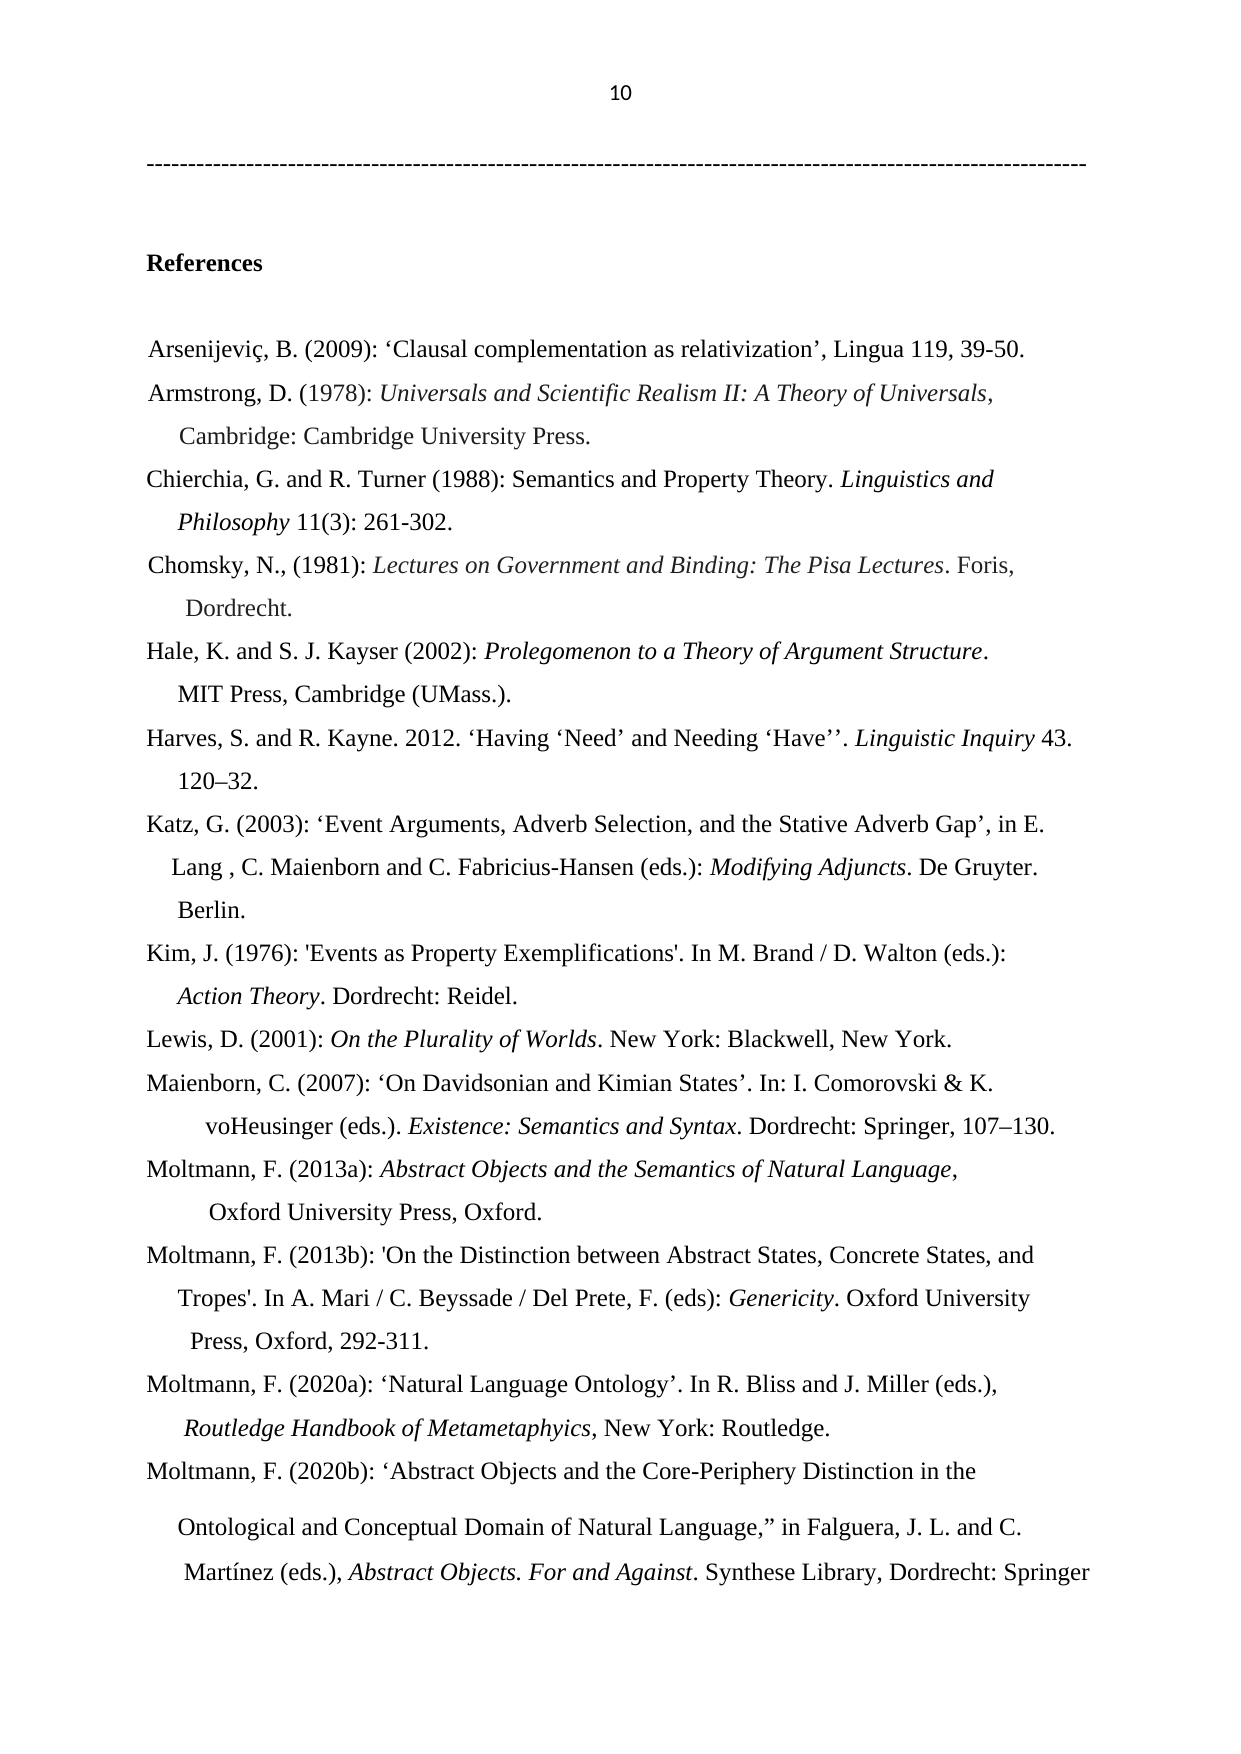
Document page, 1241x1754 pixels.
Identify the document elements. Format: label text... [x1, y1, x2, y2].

text Martínez (eds.), Abstract Objects. For and Against. Synthese Library, Dordrecht: Springer [146, 1557, 1092, 1586]
text Press, Oxford, 292-311. [146, 1326, 1092, 1355]
text Routledge Handbook of Metametaphyics, New York: Routledge. [146, 1413, 1092, 1442]
text Arsenijeviç, B. (2009): ‘Clausal complementation as relativization’, Lingua 119, 39-50. [148, 334, 1093, 363]
text Action Theory. Dordrecht: Reidel. [146, 981, 1092, 1010]
text Moltmann, F. (2013a): Abstract Objects and the Semantics of Natural Language, [146, 1154, 1044, 1183]
text Katz, G. (2003): ‘Event Arguments, Adverb Selection, and the Stative Adverb Gap’, in E. [146, 809, 1092, 838]
text Oxford University Press, Oxford. [146, 1197, 1044, 1226]
subtitle References [146, 248, 1093, 277]
text Armstrong, D. (1978): Universals and Scientific Realism II: A Theory of Universals, [148, 378, 1093, 406]
text Moltmann, F. (2013b): 'On the Distinction between Abstract States, Concrete States, and [146, 1240, 1092, 1269]
text ----------------------------------------------------------------------------------------------------------------- [146, 148, 1092, 177]
text Lang , C. Maienborn and C. Fabricius-Hansen (eds.): Modifying Adjuncts. De Gruyter. [146, 852, 1092, 881]
text Ontological and Conceptual Domain of Natural Language,” in Falguera, J. L. and C. [146, 1512, 1092, 1540]
text Moltmann, F. (2020b): ‘Abstract Objects and the Core-Periphery Distinction in the [146, 1456, 1092, 1485]
text Maienborn, C. (2007): ‘On Davidsonian and Kimian States’. In: I. Comorovski & K. voHeusinger (eds.). Existence: Semantics and Syntax. Dordrecht: Springer, 107–130. [146, 1068, 1092, 1139]
text Cambridge: Cambridge University Press. [148, 421, 1093, 449]
text Hale, K. and S. J. Kayser (2002): Prolegomenon to a Theory of Argument Structure. [146, 636, 1093, 665]
text Dordrecht. [148, 593, 1093, 622]
text Philosophy 11(3): 261-302. [146, 507, 1092, 536]
text Tropes'. In A. Mari / C. Beyssade / Del Prete, F. (eds): Genericity. Oxford University [146, 1283, 1092, 1312]
text Chomsky, N., (1981): Lectures on Government and Binding: The Pisa Lectures. Foris, [148, 550, 1093, 579]
text Chierchia, G. and R. Turner (1988): Semantics and Property Theory. Linguistics and [146, 464, 1092, 493]
text Harves, S. and R. Kayne. 2012. ‘Having ‘Need’ and Needing ‘Have’’. Linguistic Inquiry 43. [146, 723, 1092, 751]
text Moltmann, F. (2020a): ‘Natural Language Ontology’. In R. Bliss and J. Miller (eds.), [146, 1369, 1092, 1398]
text 120–32. [146, 766, 1092, 794]
text Kim, J. (1976): 'Events as Property Exemplifications'. In M. Brand / D. Walton (eds.): [146, 938, 1092, 967]
text MIT Press, Cambridge (UMass.). [146, 679, 1092, 708]
text Lewis, D. (2001): On the Plurality of Worlds. New York: Blackwell, New York. [146, 1024, 1092, 1053]
text Berlin. [146, 895, 1092, 924]
